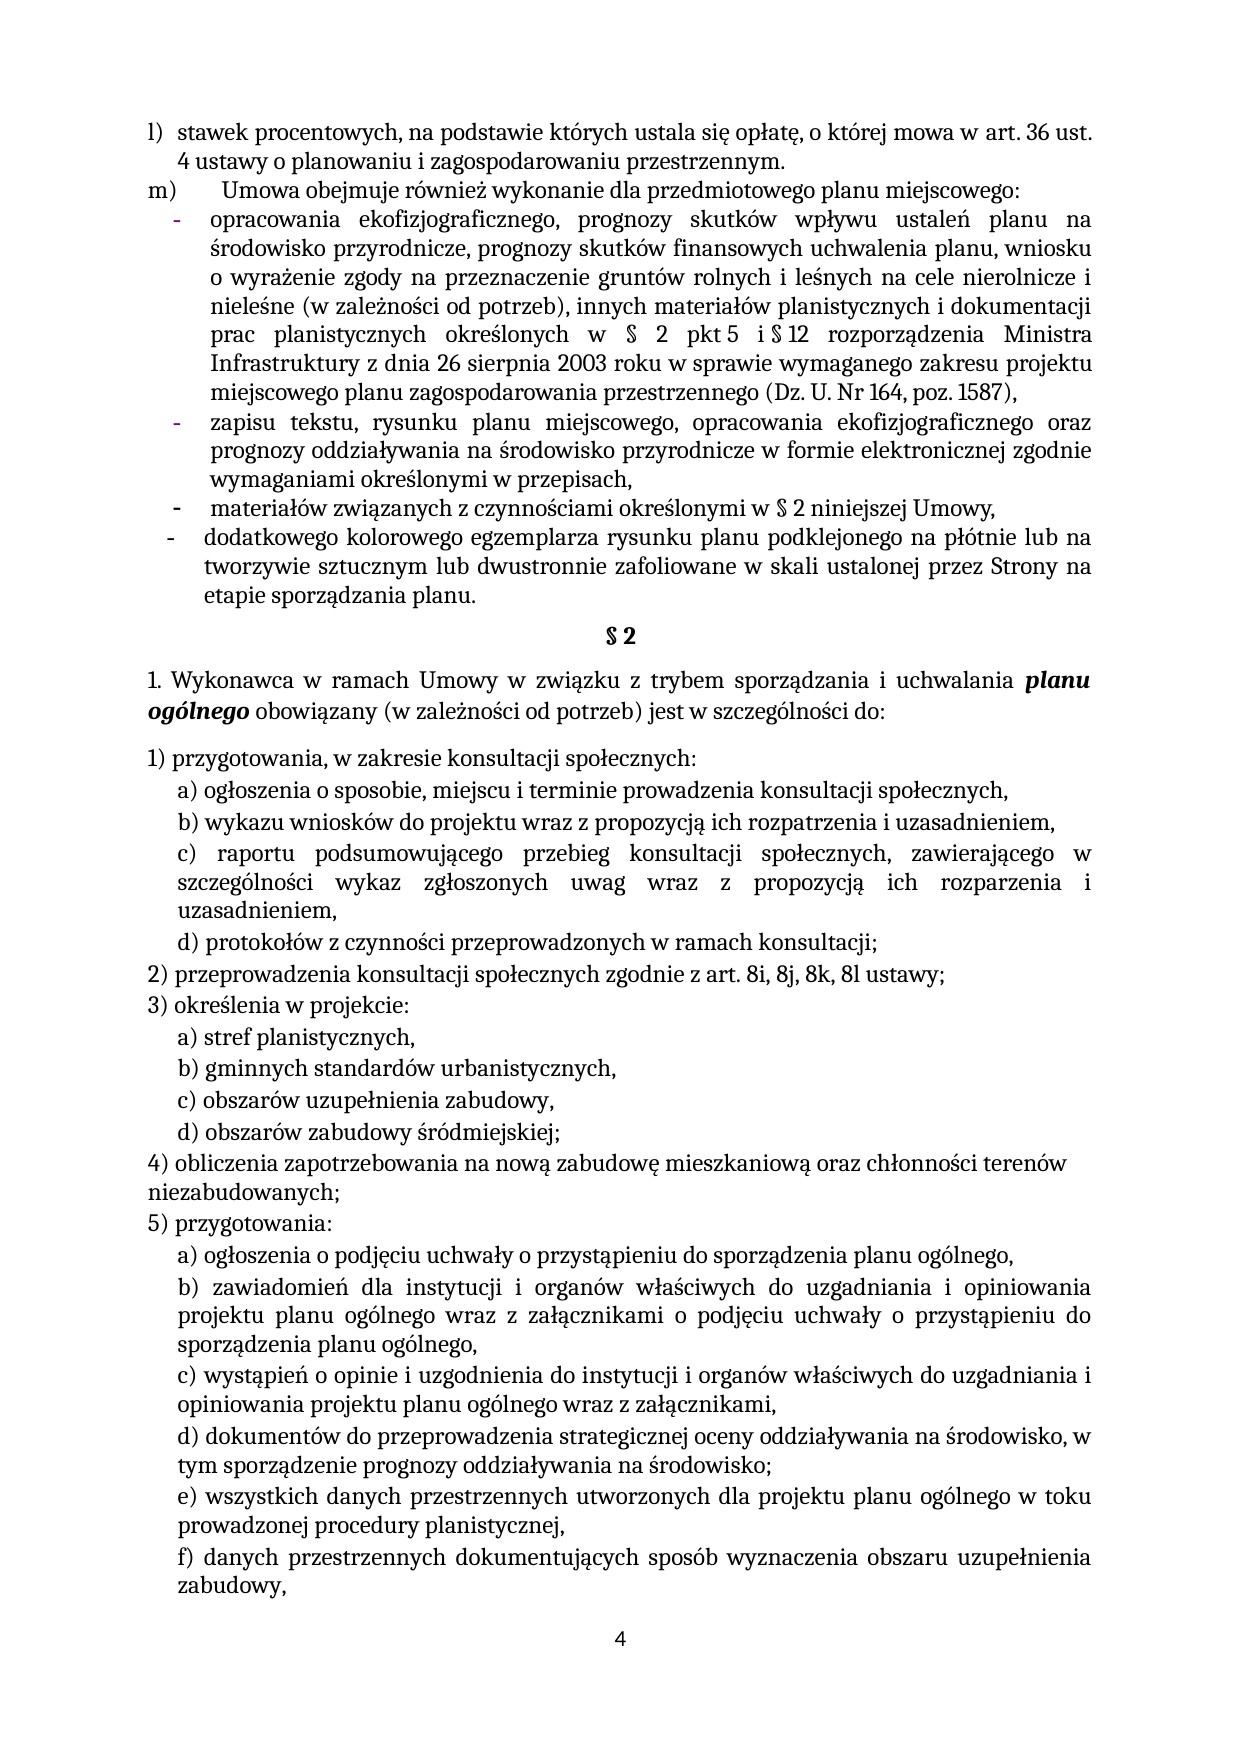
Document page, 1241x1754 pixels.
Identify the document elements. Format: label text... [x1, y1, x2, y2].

list stawek procentowych, na podstawie których ustala się opłatę, o której mowa w art. 36 ust. 4 ustawy o planowaniu i zagospodarowaniu przestrzennym. [148, 118, 1093, 176]
text 1. Wykonawca w ramach Umowy w związku z trybem sporządzania i uchwalania planu ogólnego obowiązany (w zależności od potrzeb) jest w szczególności do: [148, 666, 1093, 725]
text a) stref planistycznych, [148, 1023, 1093, 1051]
list zapisu tekstu, rysunku planu miejscowego, opracowania ekofizjograficznego oraz prognozy oddziaływania na środowisko przyrodnicze w formie elektronicznej zgodnie wymaganiami określonymi w przepisach, [173, 407, 1093, 494]
text c) obszarów uzupełnienia zabudowy, [148, 1086, 1093, 1114]
text d) dokumentów do przeprowadzenia strategicznej oceny oddziaływania na środowisko, w tym sporządzenie prognozy oddziaływania na środowisko; [177, 1422, 1093, 1479]
text 2) przeprowadzenia konsultacji społecznych zgodnie z art. 8i, 8j, 8k, 8l ustawy; [148, 959, 1093, 988]
list Umowa obejmuje również wykonanie dla przedmiotowego planu miejscowego: [148, 176, 1093, 204]
list opracowania ekofizjograficznego, prognozy skutków wpływu ustaleń planu na środowisko przyrodnicze, prognozy skutków finansowych uchwalenia planu, wniosku o wyrażenie zgody na przeznaczenie gruntów rolnych i leśnych na cele nierolnicze i nieleśne (w zależności od potrzeb), innych materiałów planistycznych i dokumentacji prac planistycznych określonych w § 2 pkt 5 i § 12 rozporządzenia Ministra Infrastruktury z dnia 26 sierpnia 2003 roku w sprawie wymaganego zakresu projektu miejscowego planu zagospodarowania przestrzennego (Dz. U. Nr 164, poz. 1587), [173, 204, 1093, 407]
text b) zawiadomień dla instytucji i organów właściwych do uzgadniania i opiniowania projektu planu ogólnego wraz z załącznikami o podjęciu uchwały o przystąpieniu do sporządzenia planu ogólnego, [177, 1272, 1093, 1359]
text 5) przygotowania: [148, 1209, 1093, 1238]
text a) ogłoszenia o sposobie, miejscu i terminie prowadzenia konsultacji społecznych, [177, 776, 1093, 804]
list materiałów związanych z czynnościami określonymi w § 2 niniejszej Umowy, [173, 494, 1093, 522]
text 4) obliczenia zapotrzebowania na nową zabudowę mieszkaniową oraz chłonności terenów niezabudowanych; [148, 1149, 1093, 1206]
text e) wszystkich danych przestrzennych utworzonych dla projektu planu ogólnego w toku prowadzonej procedury planistycznej, [177, 1482, 1093, 1539]
text c) raportu podsumowującego przebieg konsultacji społecznych, zawierającego w szczególności wykaz zgłoszonych uwag wraz z propozycją ich rozparzenia i uzasadnieniem, [177, 839, 1093, 925]
text 3) określenia w projekcie: [148, 991, 1093, 1020]
text f) danych przestrzennych dokumentujących sposób wyznaczenia obszaru uzupełnienia zabudowy, [177, 1542, 1093, 1600]
list dodatkowego kolorowego egzemplarza rysunku planu podklejonego na płótnie lub na tworzywie sztucznym lub dwustronnie zafoliowane w skali ustalonej przez Strony na etapie sporządzania planu. [166, 522, 1093, 609]
text 1) przygotowania, w zakresie konsultacji społecznych: [148, 744, 1093, 773]
text d) protokołów z czynności przeprowadzonych w ramach konsultacji; [177, 928, 1093, 957]
text b) gminnych standardów urbanistycznych, [148, 1054, 1093, 1083]
text c) wystąpień o opinie i uzgodnienia do instytucji i organów właściwych do uzgadniania i opiniowania projektu planu ogólnego wraz z załącznikami, [177, 1361, 1093, 1419]
text a) ogłoszenia o podjęciu uchwały o przystąpieniu do sporządzenia planu ogólnego, [177, 1241, 1093, 1269]
text d) obszarów zabudowy śródmiejskiej; [148, 1117, 1093, 1146]
text § 2 [148, 622, 1093, 651]
text b) wykazu wniosków do projektu wraz z propozycją ich rozpatrzenia i uzasadnieniem, [177, 807, 1093, 836]
